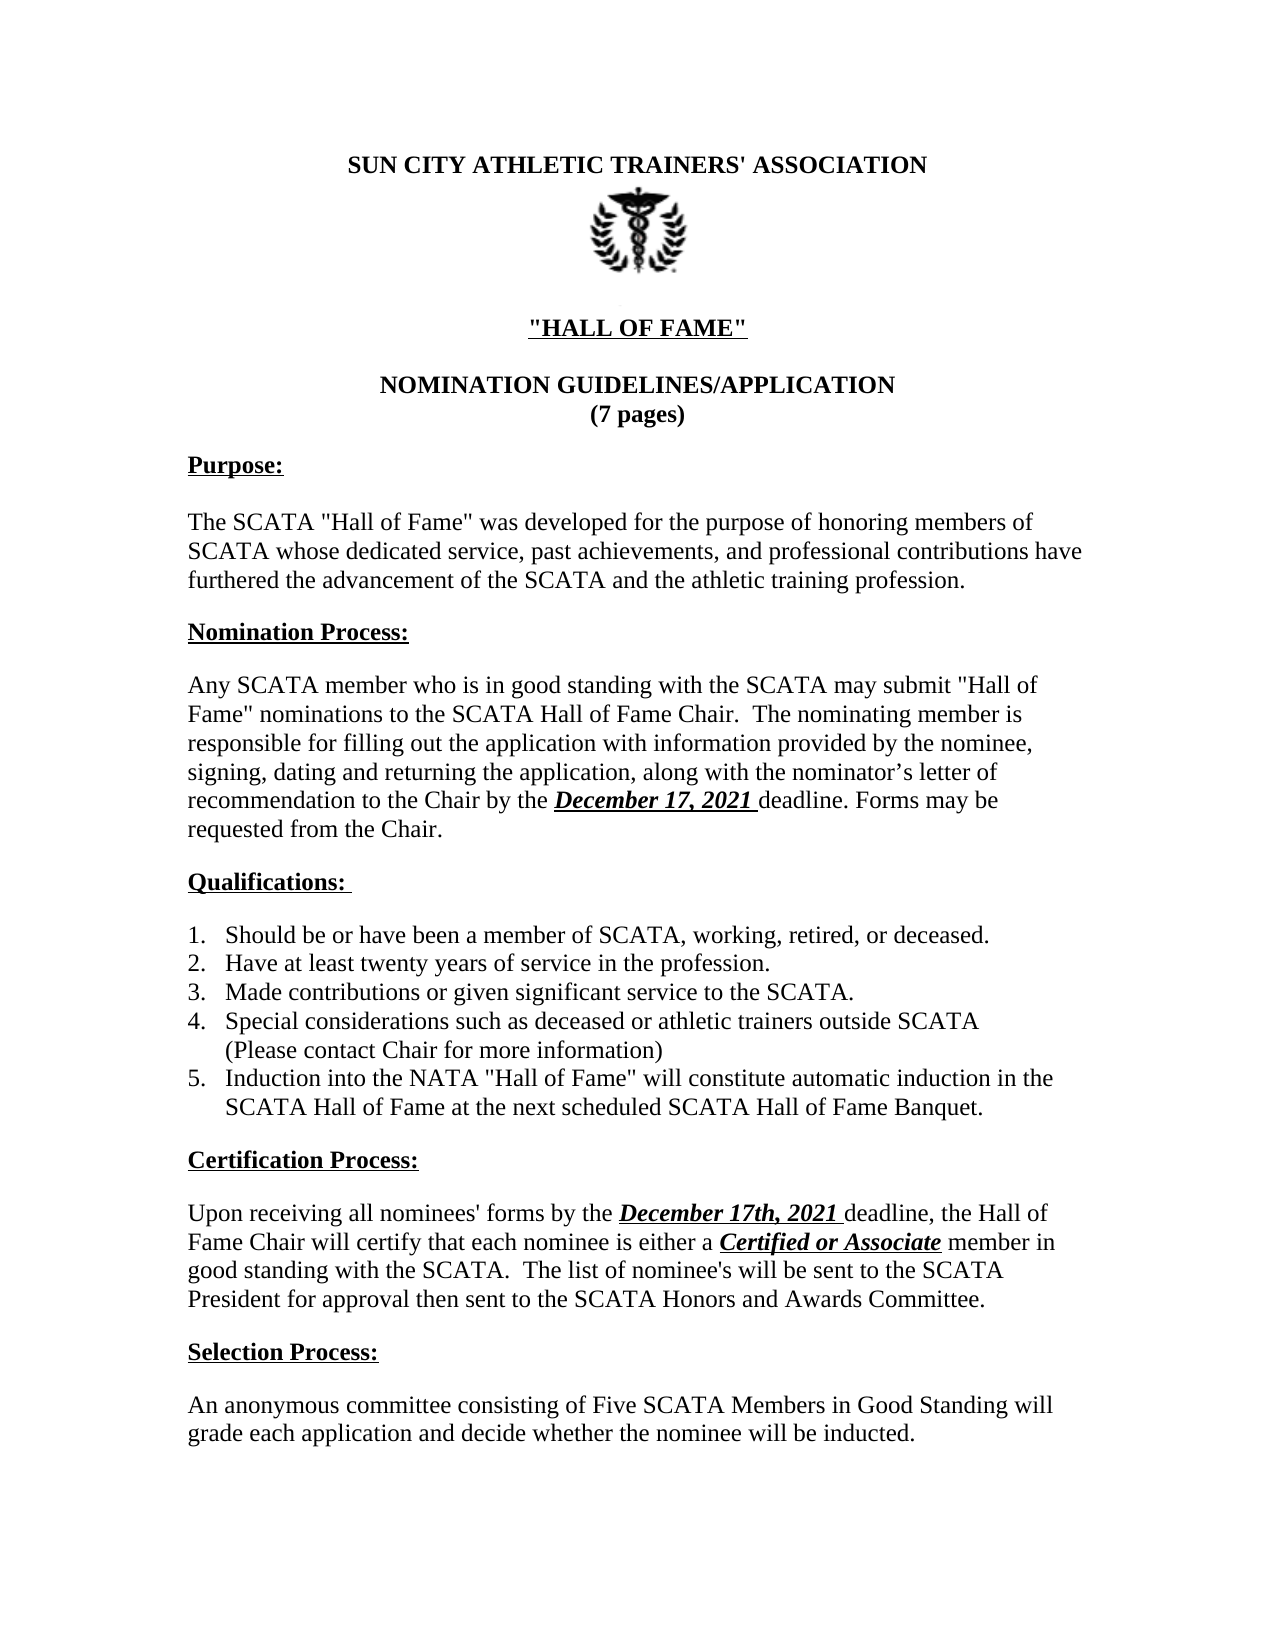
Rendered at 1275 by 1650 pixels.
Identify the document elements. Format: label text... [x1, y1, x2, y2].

text (7 pages) [187, 399, 1087, 428]
list Have at least twenty years of service in the profession. [187, 948, 1087, 977]
text NOMINATION GUIDELINES/APPLICATION [187, 371, 1087, 399]
text An anonymous committee consisting of Five SCATA Members in Good Standing will grade each application and decide whether the nominee will be inducted. [187, 1390, 1087, 1447]
list Special considerations such as deceased or athletic trainers outside SCATA [187, 1006, 1087, 1035]
list Should be or have been a member of SCATA, working, retired, or deceased. [187, 920, 1087, 948]
text SCATA Hall of Fame at the next scheduled SCATA Hall of Fame Banquet. [187, 1092, 1087, 1121]
list Induction into the NATA "Hall of Fame" will constitute automatic induction in the [187, 1063, 1087, 1092]
text (Please contact Chair for more information) [225, 1035, 1087, 1063]
text SUN CITY ATHLETIC TRAINERS' ASSOCIATION [187, 150, 1087, 179]
text Purpose: [187, 450, 1087, 478]
text Nomination Process: [187, 617, 1087, 646]
text Upon receiving all nominees' forms by the December 17th, 2021 deadline, the Hall of Fame Chair will certify that each nominee is either a Certified or Associate member in good standing with the SCATA. The list of nominee's will be sent to the SCATA President for approval then sent to the SCATA Honors and Awards Committee. [187, 1198, 1087, 1313]
text Qualifications: [187, 867, 1087, 896]
text Any SCATA member who is in good standing with the SCATA may submit "Hall of Fame" nominations to the SCATA Hall of Fame Chair. The nominating member is responsible for filling out the application with information provided by the nominee, signing, dating and returning the application, along with the nominator’s letter of recommendation to the Chair by the December 17, 2021 deadline. Forms may be requested from the Chair. [187, 670, 1087, 843]
picture [570, 178, 705, 314]
text Certification Process: [187, 1145, 1087, 1174]
text "HALL OF FAME" [187, 313, 1087, 342]
text Selection Process: [187, 1337, 1087, 1366]
list Made contributions or given significant service to the SCATA. [187, 977, 1087, 1006]
text The SCATA "Hall of Fame" was developed for the purpose of honoring members of SCATA whose dedicated service, past achievements, and professional contributions have furthered the advancement of the SCATA and the athletic training profession. [187, 507, 1087, 593]
